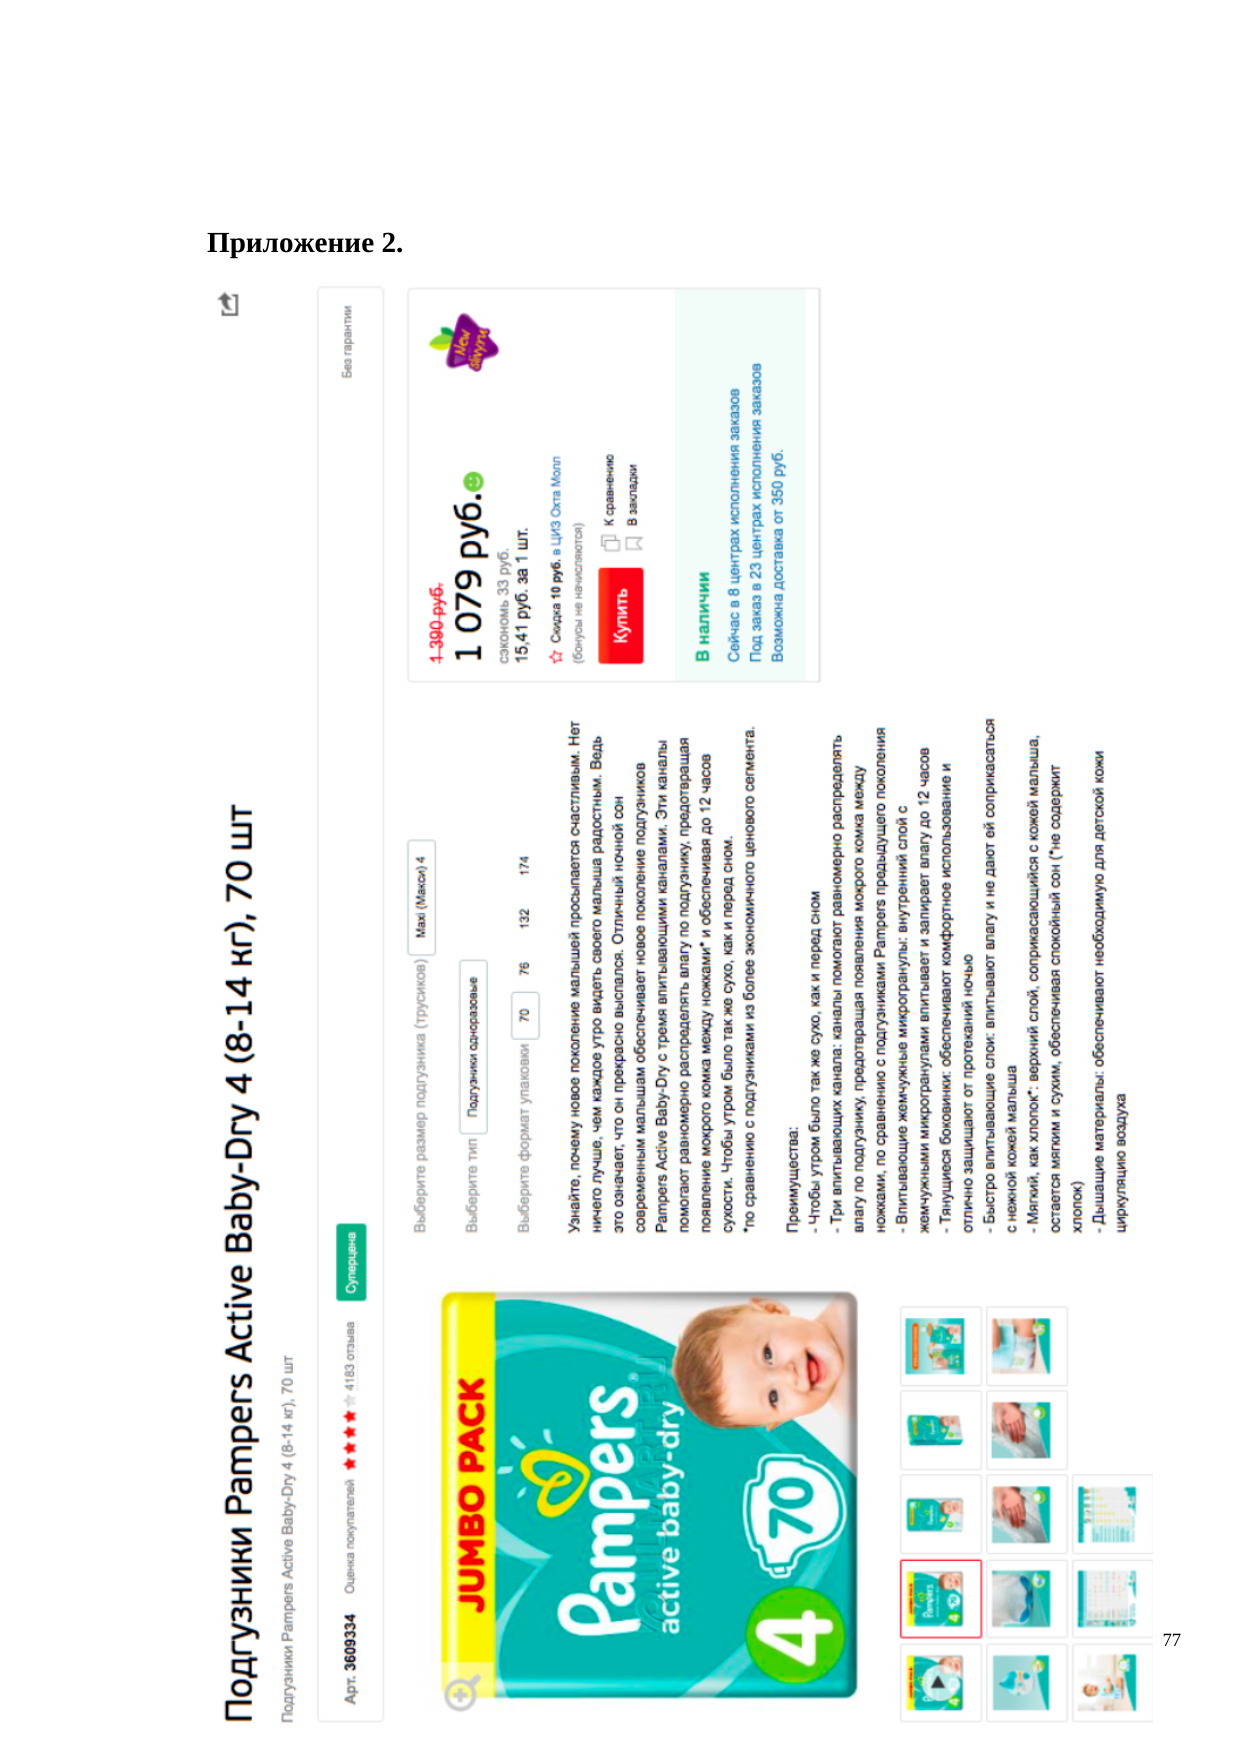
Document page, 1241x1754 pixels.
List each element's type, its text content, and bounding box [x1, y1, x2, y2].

picture [215, 272, 1153, 1736]
text Приложение 2. [207, 225, 1181, 259]
